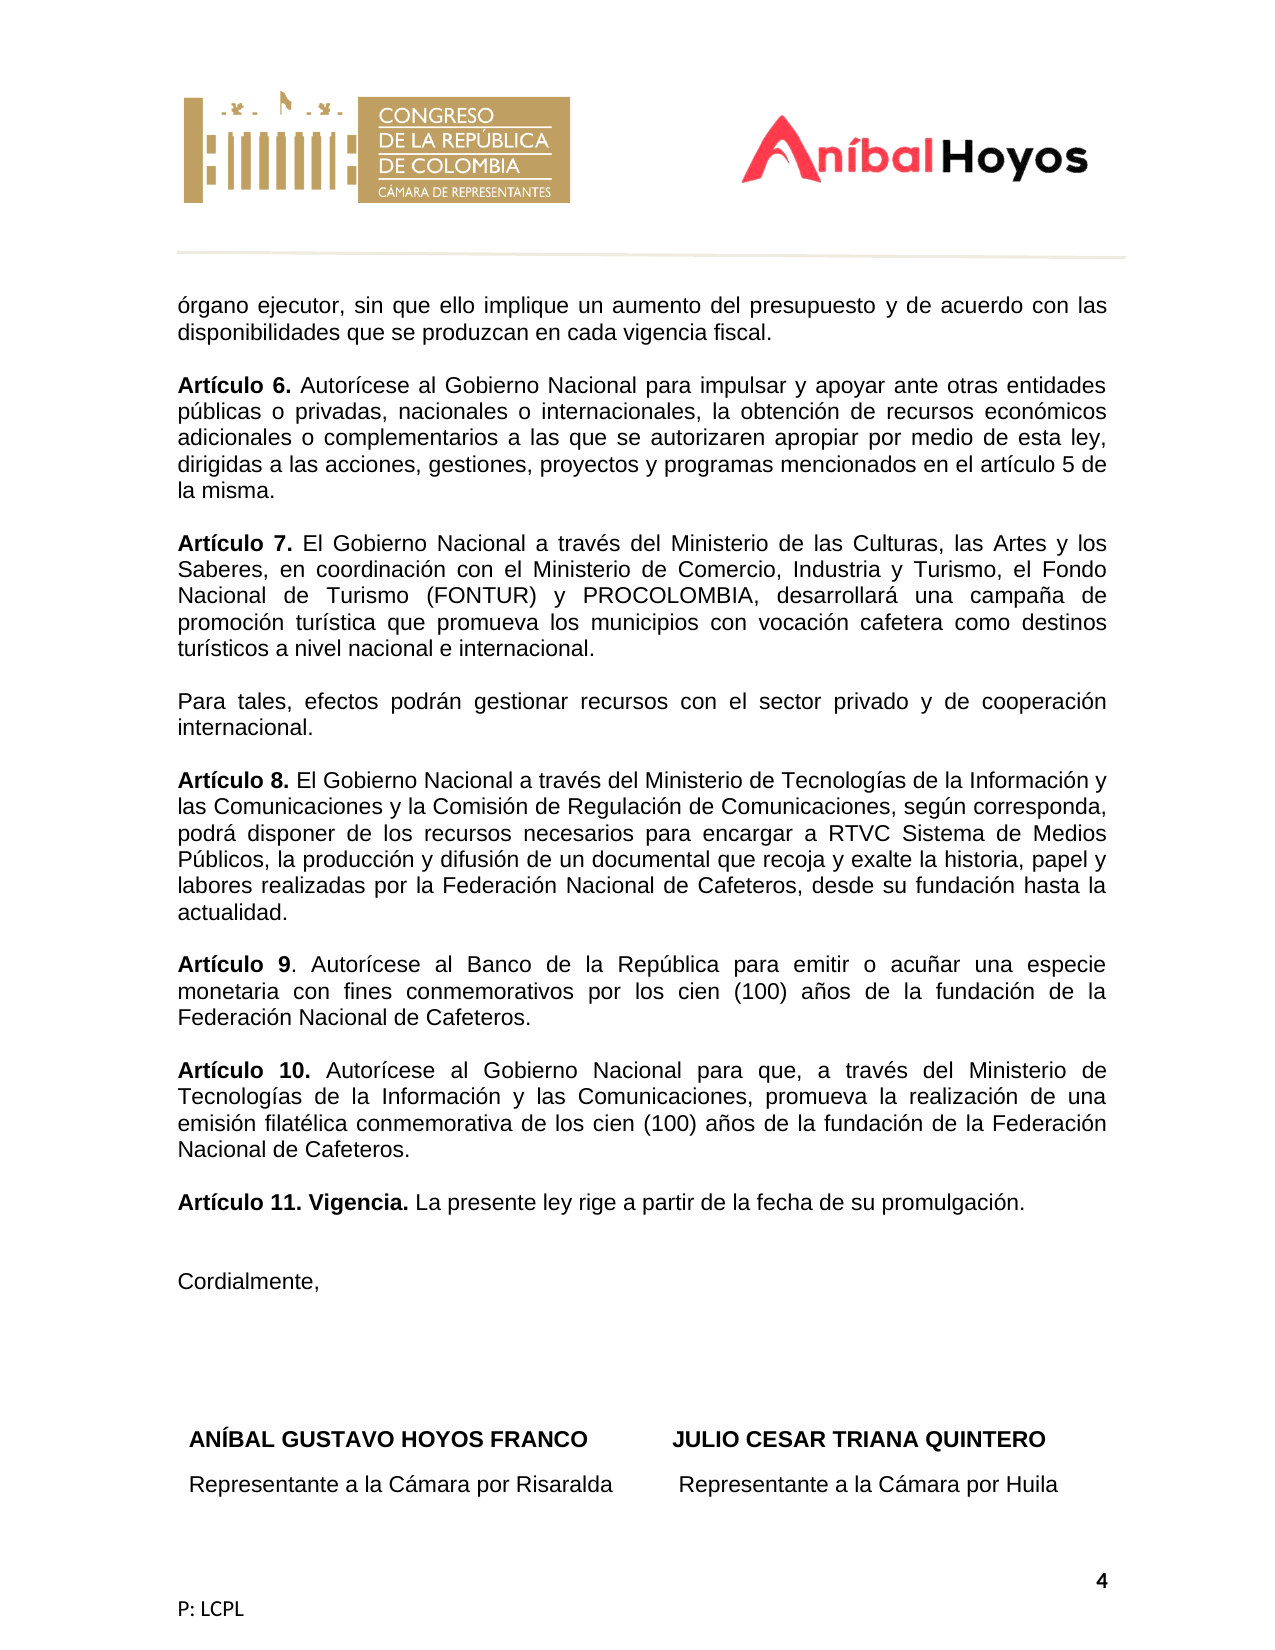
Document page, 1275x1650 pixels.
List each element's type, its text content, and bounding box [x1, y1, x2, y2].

text Para tales, efectos podrán gestionar recursos con el sector privado y de cooperación internacional. [177, 688, 1107, 741]
text Artículo 10. Autorícese al Gobierno Nacional para que, a través del Ministerio de Tecnologías de la Información y las Comunicaciones, promueva la realización de una emisión filatélica conmemorativa de los cien (100) años de la fundación de la Federación Nacional de Cafeteros. [177, 1057, 1107, 1162]
text Artículo 9. Autorícese al Banco de la República para emitir o acuñar una especie monetaria con fines conmemorativos por los cien (100) años de la fundación de la Federación Nacional de Cafeteros. [177, 951, 1107, 1030]
picture [728, 100, 1108, 195]
picture [183, 91, 571, 203]
text Cordialmente, [177, 1268, 1107, 1294]
text Artículo 6. Autorícese al Gobierno Nacional para impulsar y apoyar ante otras entidades públicas o privadas, nacionales o internacionales, la obtención de recursos económicos adicionales o complementarios a las que se autorizaren apropiar por medio de esta ley, dirigidas a las acciones, gestiones, proyectos y programas mencionados en el artículo 5 de la misma. [177, 372, 1107, 503]
text Artículo 11. Vigencia. La presente ley rige a partir de la fecha de su promulgación. [177, 1188, 1107, 1215]
table_header JULIO CESAR TRIANA QUINTERO Representante a la Cámara por Huila Partido Cambio Radical [642, 1426, 1226, 1517]
text Artículo 8. El Gobierno Nacional a través del Ministerio de Tecnologías de la Información y las Comunicaciones y la Comisión de Regulación de Comunicaciones, según corresponda, podrá disponer de los recursos necesarios para encargar a RTVC Sistema de Medios Públicos, la producción y difusión de un documental que recoja y exalte la historia, papel y labores realizadas por la Federación Nacional de Cafeteros, desde su fundación hasta la actualidad. [177, 767, 1107, 925]
text Artículo 7. El Gobierno Nacional a través del Ministerio de las Culturas, las Artes y los Saberes, en coordinación con el Ministerio de Comercio, Industria y Turismo, el Fondo Nacional de Turismo (FONTUR) y PROCOLOMBIA, desarrollará una campaña de promoción turística que promueva los municipios con vocación cafetera como destinos turísticos a nivel nacional e internacional. [177, 530, 1107, 661]
table_header ANÍBAL GUSTAVO HOYOS FRANCO Representante a la Cámara por Risaralda Partido Liberal [177, 1426, 642, 1517]
